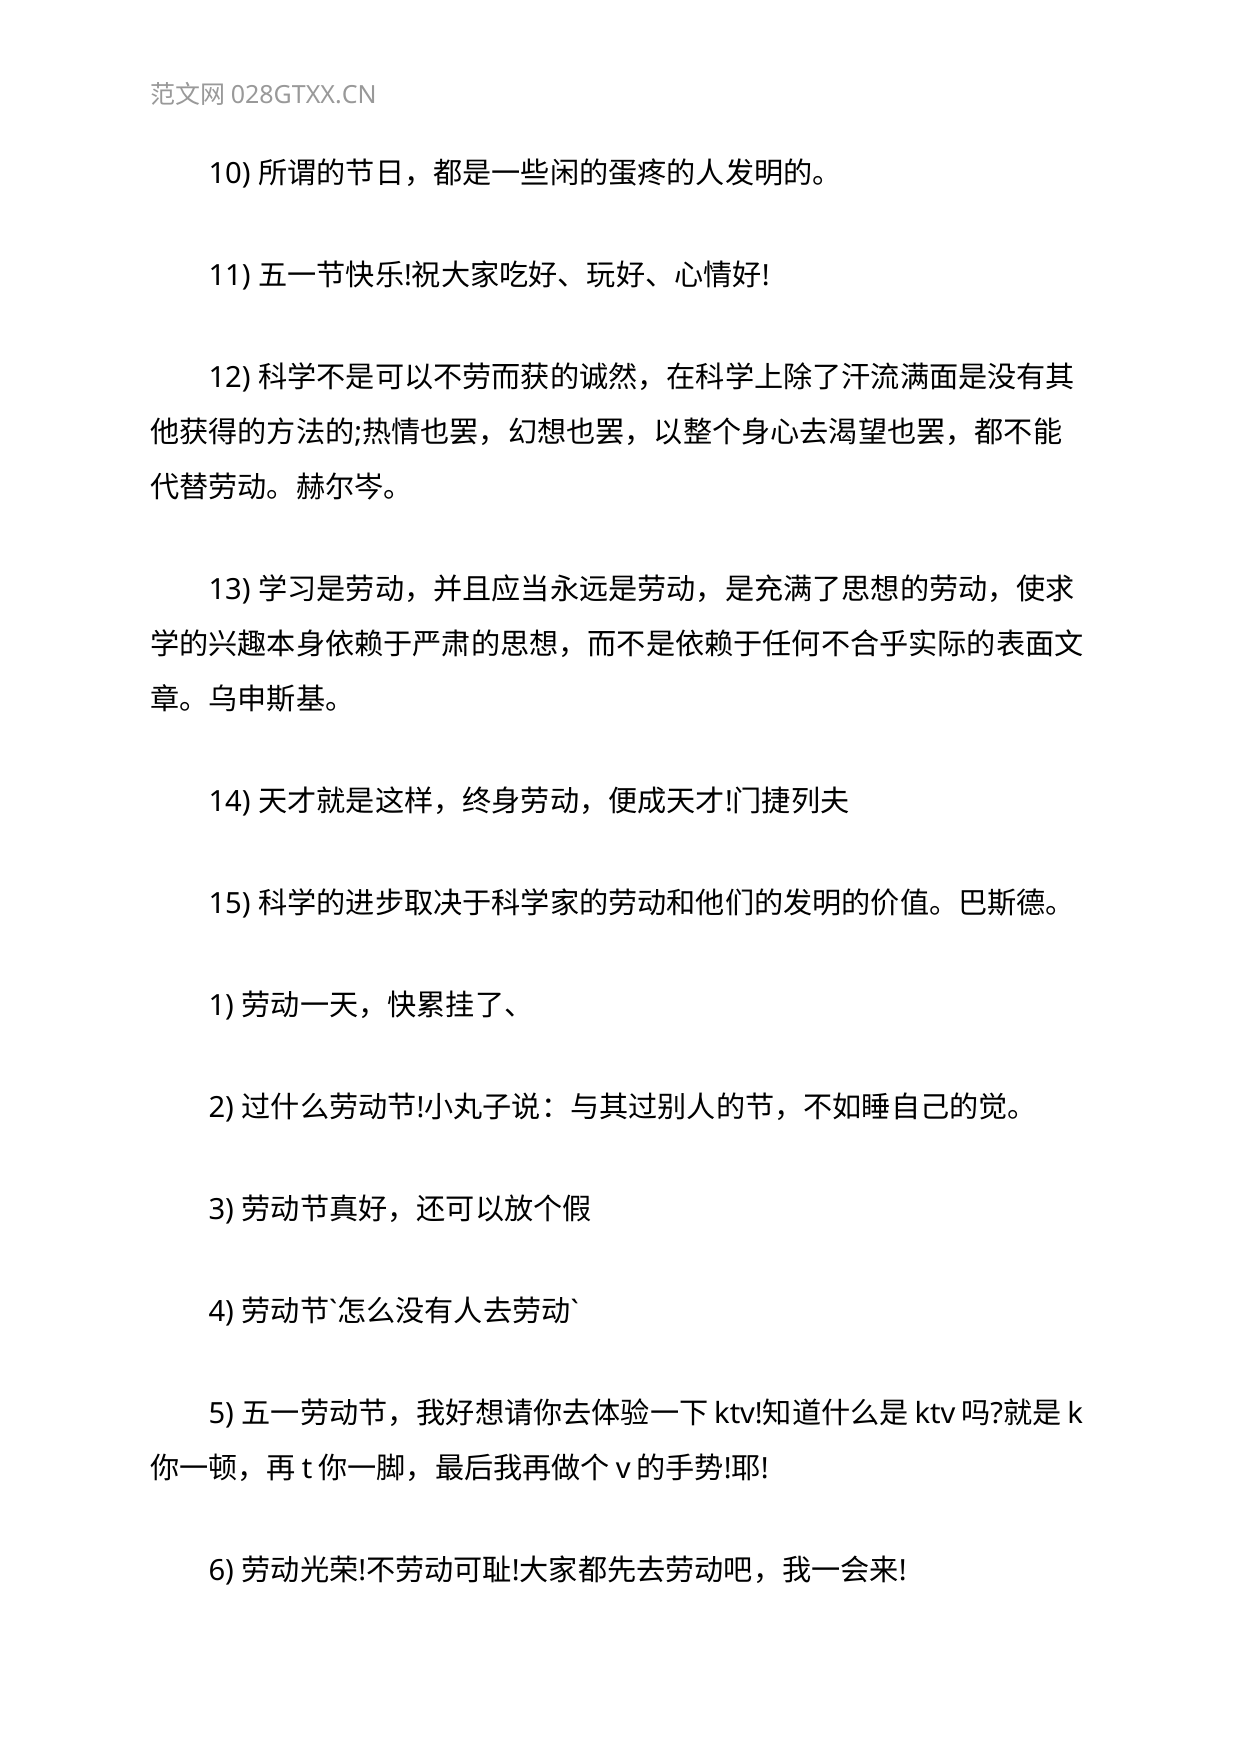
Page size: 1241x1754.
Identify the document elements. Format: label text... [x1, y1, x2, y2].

text 13) 学习是劳动，并且应当永远是劳动，是充满了思想的劳动，使求学的兴趣本身依赖于严肃的思想，而不是依赖于任何不合乎实际的表面文章。乌申斯基。 [150, 566, 1090, 718]
text 5) 五一劳动节，我好想请你去体验一下ktv!知道什么是ktv吗?就是k你一顿，再t你一脚，最后我再做个v的手势!耶! [150, 1389, 1090, 1487]
text 1) 劳动一天，快累挂了、 [150, 981, 1090, 1024]
text 4) 劳动节`怎么没有人去劳动` [150, 1287, 1090, 1330]
text 2) 过什么劳动节!小丸子说：与其过别人的节，不如睡自己的觉。 [150, 1083, 1090, 1126]
text 10) 所谓的节日，都是一些闲的蛋疼的人发明的。 [150, 150, 1090, 192]
text 6) 劳动光荣!不劳动可耻!大家都先去劳动吧，我一会来! [150, 1546, 1090, 1589]
text 11) 五一节快乐!祝大家吃好、玩好、心情好! [150, 252, 1090, 294]
text 15) 科学的进步取决于科学家的劳动和他们的发明的价值。巴斯德。 [150, 879, 1090, 922]
text 12) 科学不是可以不劳而获的诚然，在科学上除了汗流满面是没有其他获得的方法的;热情也罢，幻想也罢，以整个身心去渴望也罢，都不能代替劳动。赫尔岑。 [150, 354, 1090, 506]
text 14) 天才就是这样，终身劳动，便成天才!门捷列夫 [150, 777, 1090, 820]
text 3) 劳动节真好，还可以放个假 [150, 1185, 1090, 1228]
